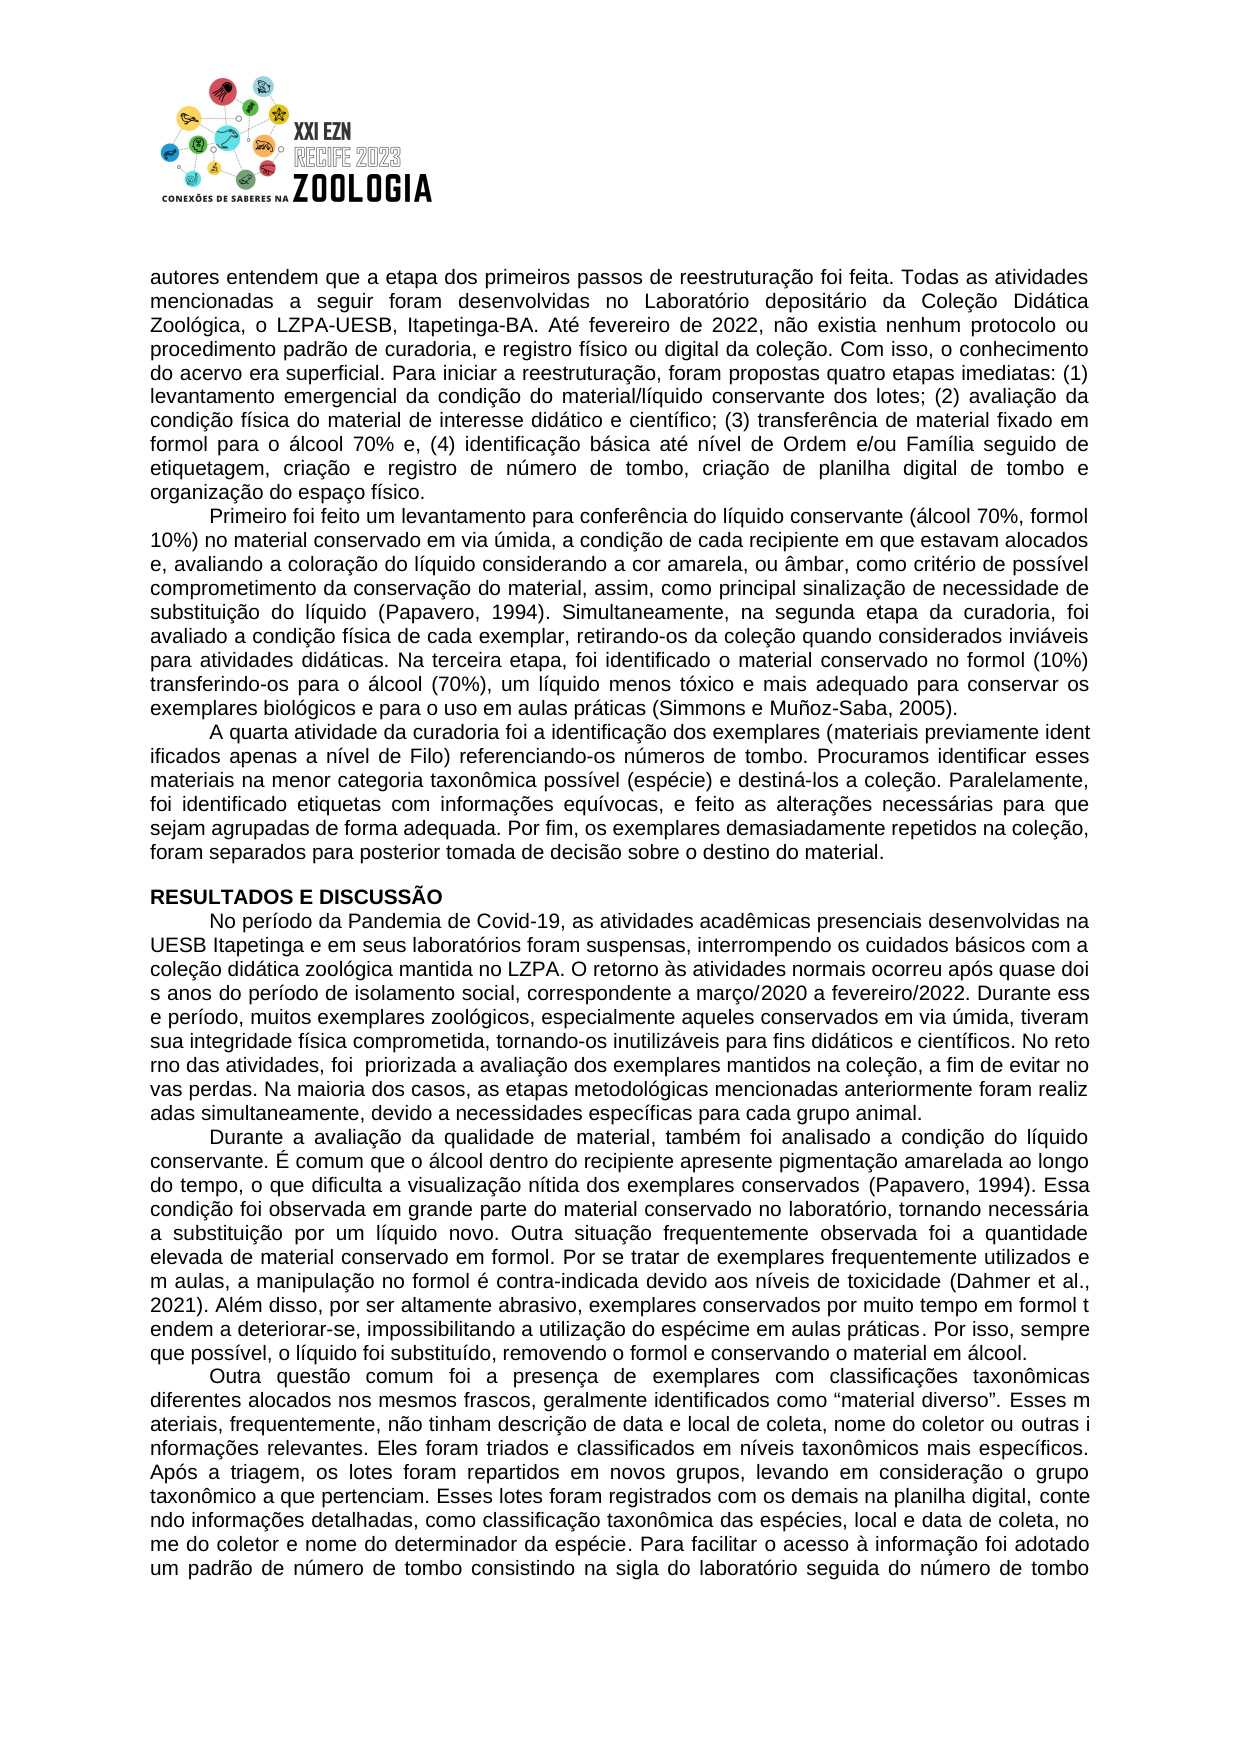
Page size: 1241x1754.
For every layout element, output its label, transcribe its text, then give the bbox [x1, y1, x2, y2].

text Durante a avaliação da qualidade de material, também foi analisado a condição do líquido conservante. É comum que o álcool dentro do recipiente apresente pigmentação amarelada ao longo do tempo, o que dificulta a visualização nítida dos exemplares conservados (Papavero, 1994). Essa condição foi observada em grande parte do material conservado no laboratório, tornando necessária a substituição por um líquido novo. Outra situação frequentemente observada foi a quantidade elevada de material conservado em formol. Por se tratar de exemplares frequentemente utilizados em aulas, a manipulação no formol é contra-indicada devido aos níveis de toxicidade (Dahmer et al., 2021). Além disso, por ser altamente abrasivo, exemplares conservados por muito tempo em formol tendem a deteriorar-se, impossibilitando a utilização do espécime em aulas práticas. Por isso, sempre que possível, o líquido foi substituído, removendo o formol e conservando o material em álcool. [150, 1125, 1090, 1364]
text No período da Pandemia de Covid-19, as atividades acadêmicas presenciais desenvolvidas na UESB Itapetinga e em seus laboratórios foram suspensas, interrompendo os cuidados básicos com a coleção didática zoológica mantida no LZPA. O retorno às atividades normais ocorreu após quase dois anos do período de isolamento social, correspondente a março/2020 a fevereiro/2022. Durante esse período, muitos exemplares zoológicos, especialmente aqueles conservados em via úmida, tiveram sua integridade física comprometida, tornando-os inutilizáveis para fins didáticos e científicos. No retorno das atividades, foi priorizada a avaliação dos exemplares mantidos na coleção, a fim de evitar novas perdas. Na maioria dos casos, as etapas metodológicas mencionadas anteriormente foram realizadas simultaneamente, devido a necessidades específicas para cada grupo animal. [150, 909, 1090, 1125]
text RESULTADOS E DISCUSSÃO [150, 885, 1090, 909]
picture [150, 73, 442, 205]
text A quarta atividade da curadoria foi a identificação dos exemplares (materiais previamente identificados apenas a nível de Filo) referenciando-os números de tombo. Procuramos identificar esses materiais na menor categoria taxonômica possível (espécie) e destiná-los a coleção. Paralelamente, foi identificado etiquetas com informações equívocas, e feito as alterações necessárias para que sejam agrupadas de forma adequada. Por fim, os exemplares demasiadamente repetidos na coleção, foram separados para posterior tomada de decisão sobre o destino do material. [150, 720, 1090, 863]
text Primeiro foi feito um levantamento para conferência do líquido conservante (álcool 70%, formol 10%) no material conservado em via úmida, a condição de cada recipiente em que estavam alocados e, avaliando a coloração do líquido considerando a cor amarela, ou âmbar, como critério de possível comprometimento da conservação do material, assim, como principal sinalização de necessidade de substituição do líquido (Papavero, 1994). Simultaneamente, na segunda etapa da curadoria, foi avaliado a condição física de cada exemplar, retirando-os da coleção quando considerados inviáveis para atividades didáticas. Na terceira etapa, foi identificado o material conservado no formol (10%) transferindo-os para o álcool (70%), um líquido menos tóxico e mais adequado para conservar os exemplares biológicos e para o uso em aulas práticas (Simmons e Muñoz-Saba, 2005). [150, 504, 1090, 720]
